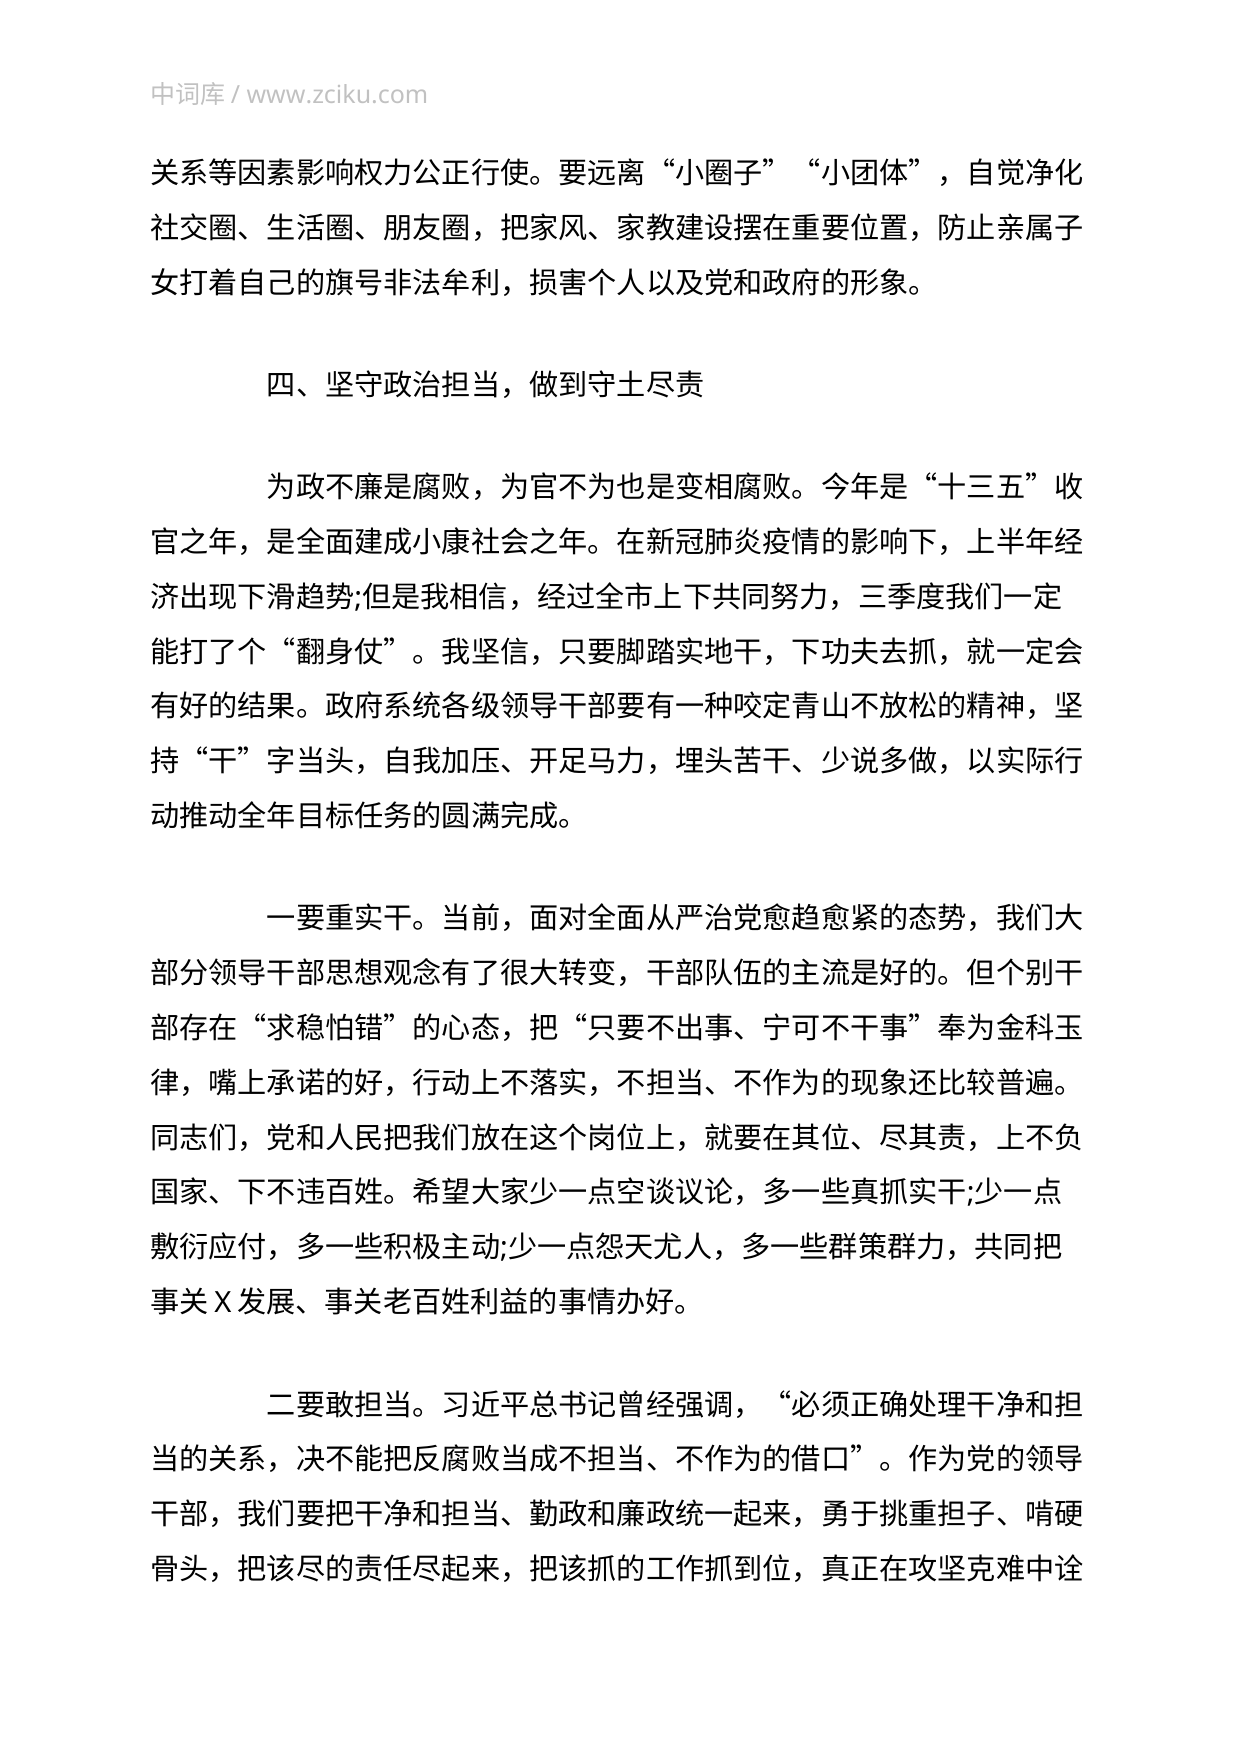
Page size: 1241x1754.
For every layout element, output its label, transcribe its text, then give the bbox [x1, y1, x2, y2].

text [150, 150, 1090, 302]
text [150, 1381, 1090, 1588]
text 一要重实干。当前，面对全面从严治党愈趋愈紧的态势，我们大部分领导干部思想观念有了很大转变，干部队伍的主流是好的。但个别干部存在“求稳怕错”的心态，把“只要不出事、宁可不干事”奉为金科玉律，嘴上承诺的好，行动上不落实，不担当、不作为的现象还比较普遍。同志们，党和人民把我们放在这个岗位上，就要在其位、尽其责，上不负国家、下不违百姓。希望大家少一点空谈议论，多一些真抓实干;少一点敷衍应付，多一些积极主动;少一点怨天尤人，多一些群策群力，共同把事关X发展、事关老百姓利益的事情办好。 [150, 894, 1090, 1321]
text 为政不廉是腐败，为官不为也是变相腐败。今年是“十三五”收官之年，是全面建成小康社会之年。在新冠肺炎疫情的影响下，上半年经济出现下滑趋势;但是我相信，经过全市上下共同努力，三季度我们一定能打了个“翻身仗”。我坚信，只要脚踏实地干，下功夫去抓，就一定会有好的结果。政府系统各级领导干部要有一种咬定青山不放松的精神，坚持“干”字当头，自我加压、开足马力，埋头苦干、少说多做，以实际行动推动全年目标任务的圆满完成。 [150, 463, 1090, 835]
text 四、坚守政治担当，做到守土尽责 [150, 362, 1090, 404]
